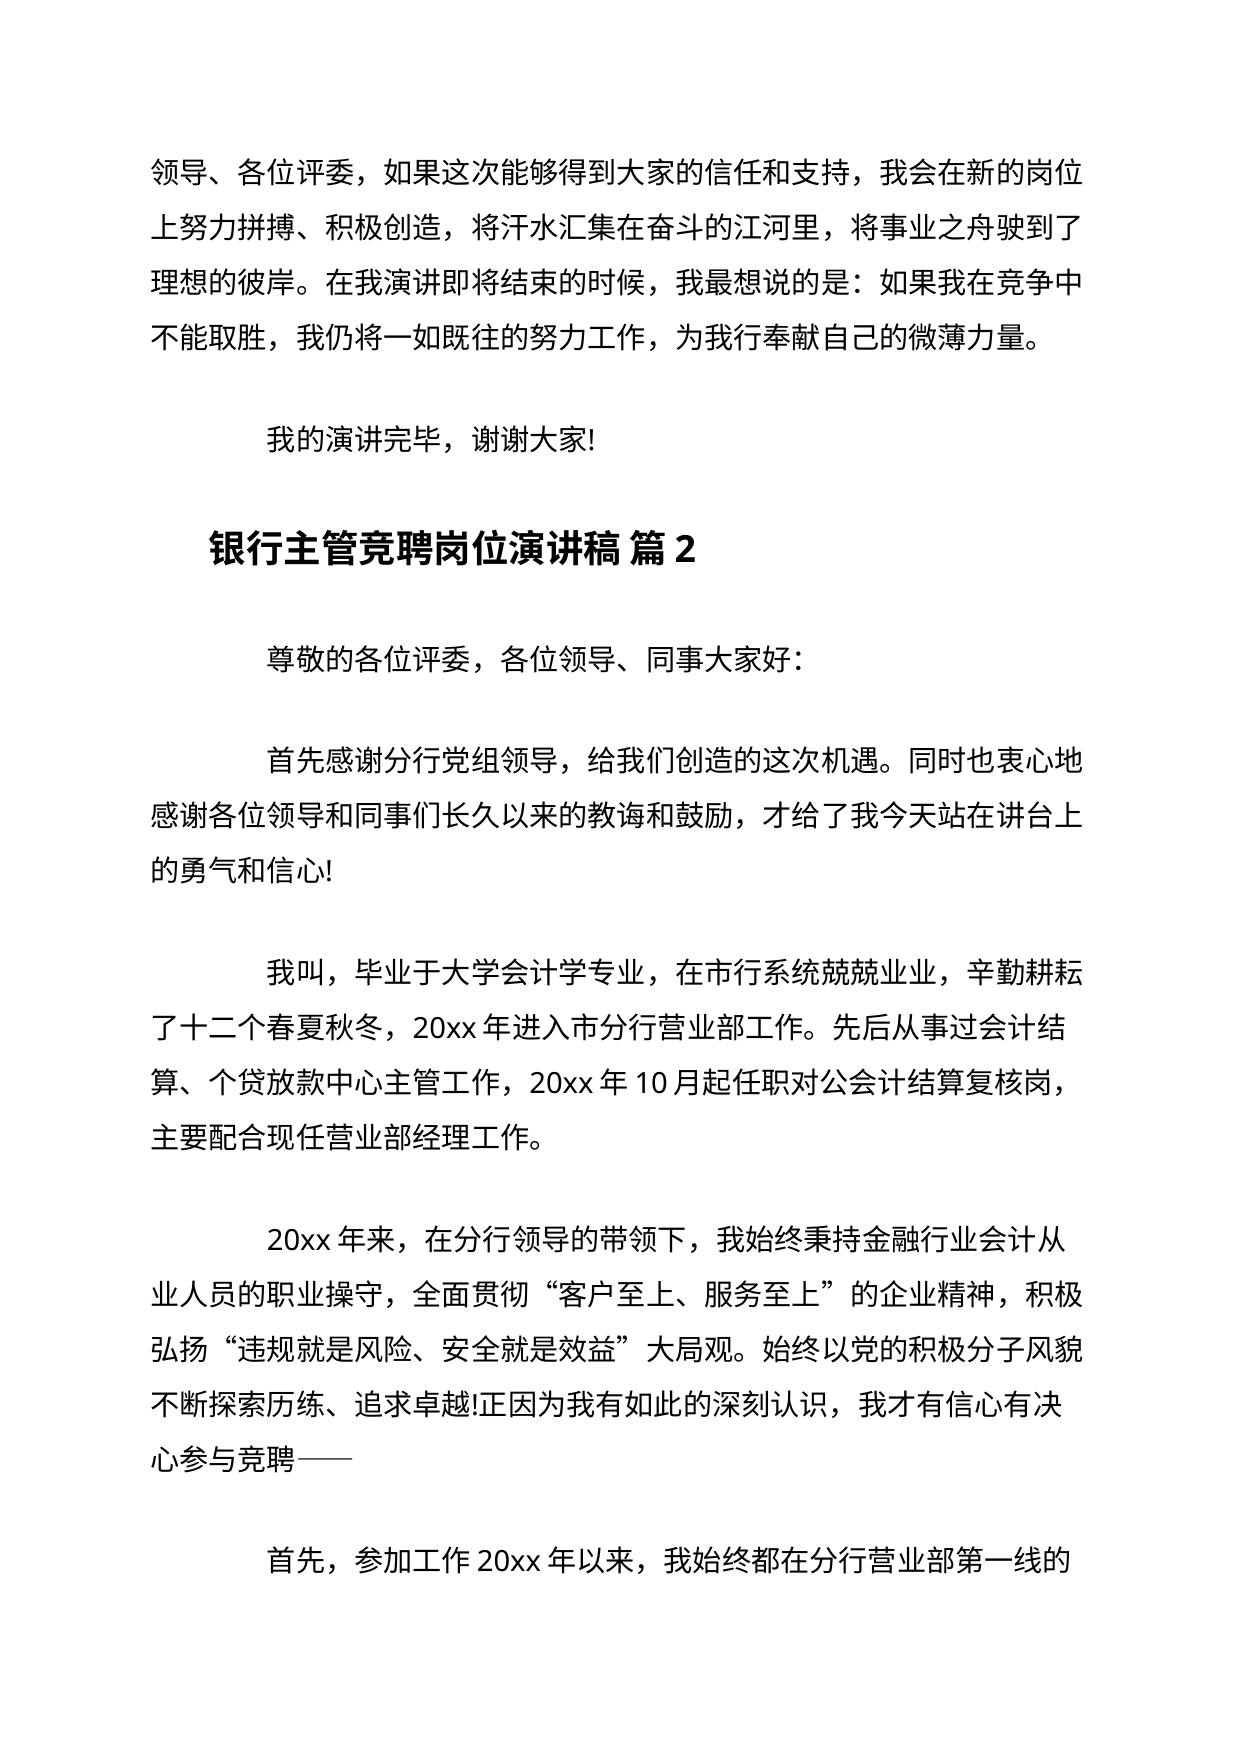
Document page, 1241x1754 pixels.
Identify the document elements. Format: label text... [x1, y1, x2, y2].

text 首先感谢分行党组领导，给我们创造的这次机遇。同时也衷心地感谢各位领导和同事们长久以来的教诲和鼓励，才给了我今天站在讲台上的勇气和信心! [150, 738, 1090, 890]
text 尊敬的各位评委，各位领导、同事大家好： [150, 636, 1090, 678]
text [150, 150, 1090, 357]
text 20xx年来，在分行领导的带领下，我始终秉持金融行业会计从业人员的职业操守，全面贯彻“客户至上、服务至上”的企业精神，积极弘扬“违规就是风险、安全就是效益”大局观。始终以党的积极分子风貌不断探索历练、追求卓越!正因为我有如此的深刻认识，我才有信心有决心参与竞聘—— [150, 1216, 1090, 1478]
text 我叫，毕业于大学会计学专业，在市行系统兢兢业业，辛勤耕耘了十二个春夏秋冬，20xx年进入市分行营业部工作。先后从事过会计结算、个贷放款中心主管工作，20xx年10月起任职对公会计结算复核岗，主要配合现任营业部经理工作。 [150, 949, 1090, 1157]
text 银行主管竞聘岗位演讲稿 篇2 [150, 518, 1090, 573]
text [150, 1538, 1090, 1580]
text 我的演讲完毕，谢谢大家! [150, 416, 1090, 459]
